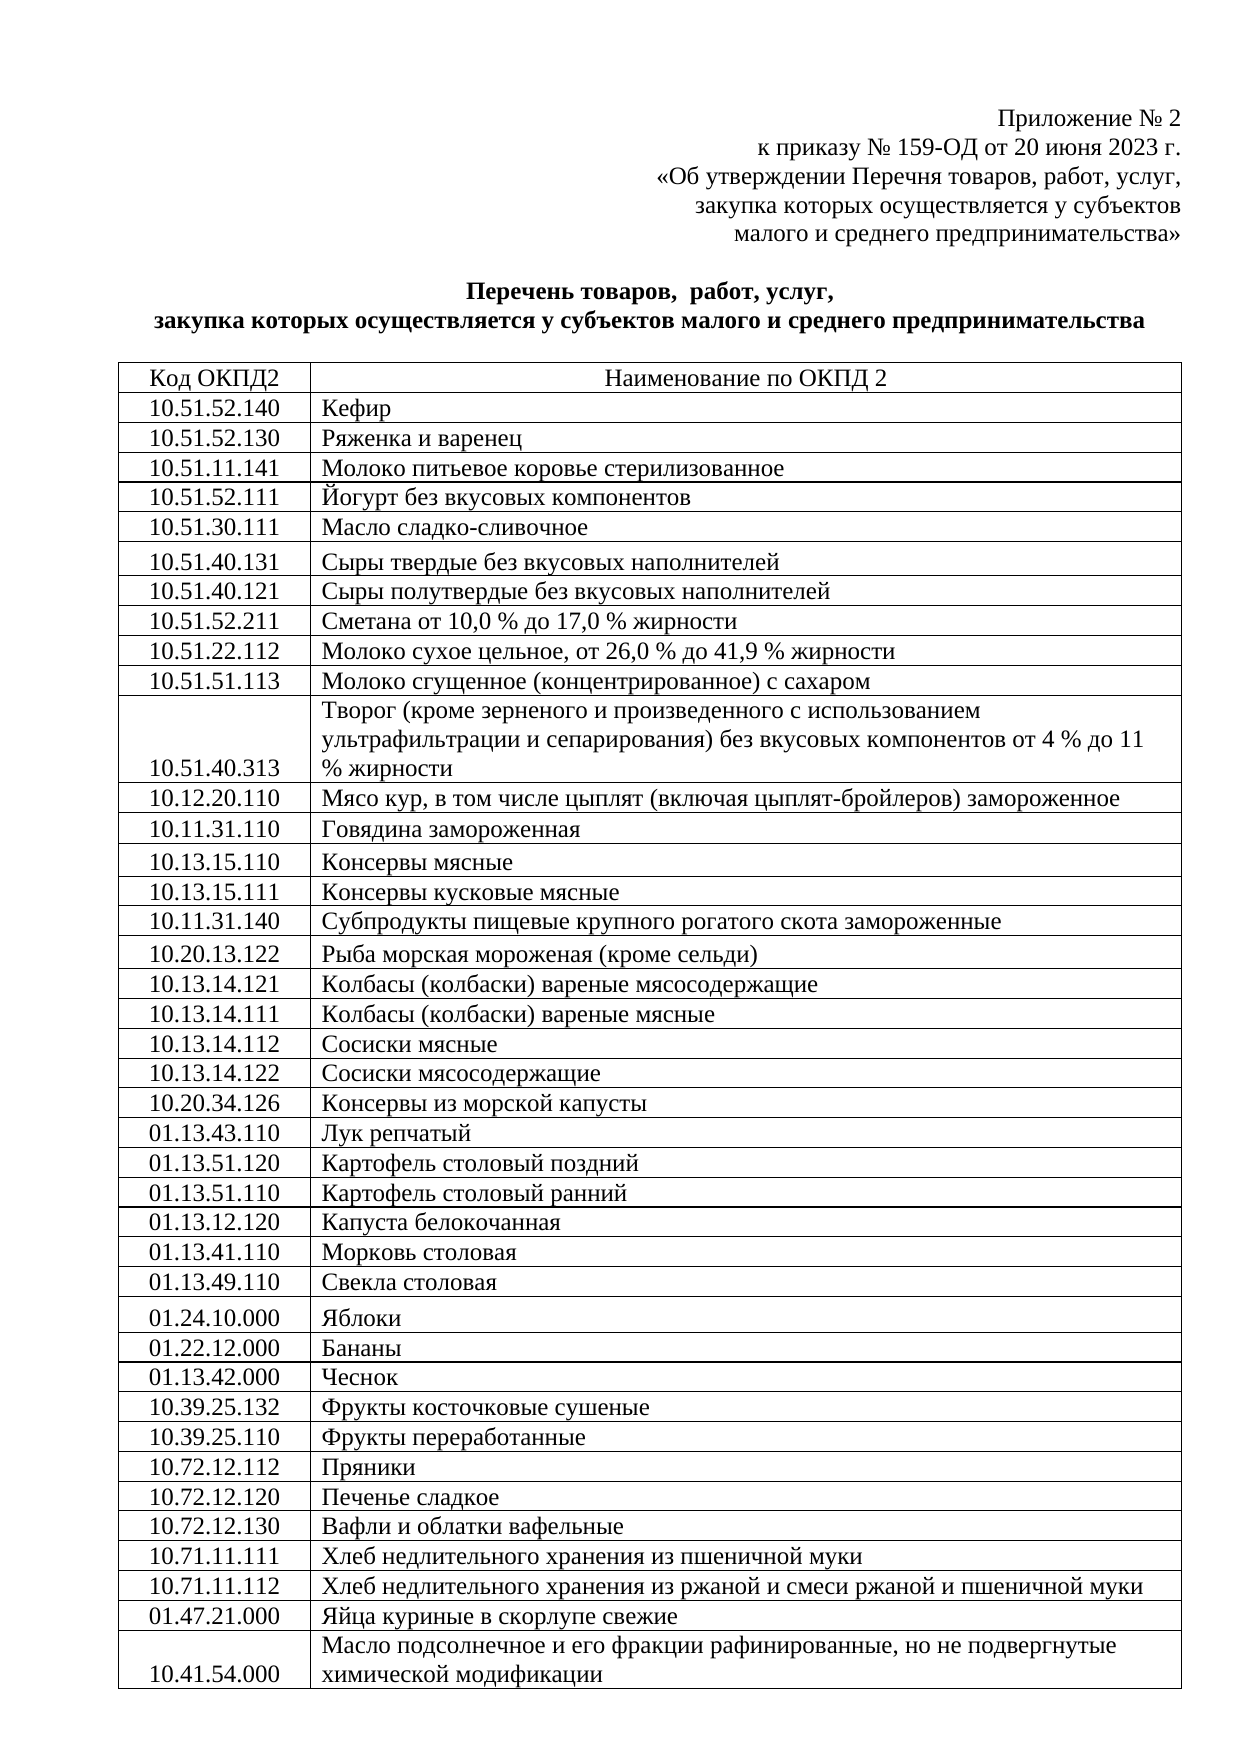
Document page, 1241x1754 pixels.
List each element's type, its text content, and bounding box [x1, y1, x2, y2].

table_cell 10.51.52.130 [119, 423, 310, 452]
table_cell 10.51.40.131 [119, 542, 310, 575]
table_cell Сыры твердые без вкусовых наполнителей [311, 542, 1181, 575]
table_cell Ряженка и варенец [311, 423, 1181, 452]
table_cell 10.51.52.211 [119, 606, 310, 635]
table_cell 10.51.11.141 [119, 453, 310, 481]
table_cell Печенье сладкое [311, 1482, 1181, 1510]
table_cell Морковь столовая [311, 1237, 1181, 1266]
table_cell Молоко сухое цельное, от 26,0 % до 41,9 % жирности [311, 636, 1181, 665]
table_cell 10.11.31.140 [119, 906, 310, 935]
text малого и среднего предпринимательства» [118, 218, 1181, 247]
table_cell 01.13.51.110 [119, 1178, 310, 1206]
table_cell Рыба морская мороженая (кроме сельди) [311, 936, 1181, 968]
table_cell Консервы кусковые мясные [311, 877, 1181, 905]
table_cell Молоко сгущенное (концентрированное) с сахаром [311, 666, 1181, 694]
table_cell Сыры полутвердые без вкусовых наполнителей [311, 576, 1181, 605]
table_cell 01.13.42.000 [119, 1363, 310, 1391]
table_cell Хлеб недлительного хранения из пшеничной муки [311, 1541, 1181, 1570]
table_cell Йогурт без вкусовых компонентов [311, 483, 1181, 511]
text Перечень товаров, работ, услуг, [118, 276, 1181, 305]
table_cell Кефир [311, 393, 1181, 422]
table_cell Масло подсолнечное и его фракции рафинированные, но не подвергнутые химической модификации [311, 1631, 1181, 1688]
table_cell Сосиски мясосодержащие [311, 1059, 1181, 1087]
table_cell Пряники [311, 1452, 1181, 1481]
table_cell 10.13.14.112 [119, 1029, 310, 1057]
table_cell Масло сладко-сливочное [311, 512, 1181, 541]
table_cell Вафли и облатки вафельные [311, 1511, 1181, 1540]
table_cell Яблоки [311, 1297, 1181, 1332]
table_cell 10.20.13.122 [119, 936, 310, 968]
table_cell Фрукты переработанные [311, 1422, 1181, 1451]
text закупка которых осуществляется у субъектов [118, 190, 1181, 218]
table_cell 10.72.12.112 [119, 1452, 310, 1481]
table_cell 10.13.14.121 [119, 969, 310, 998]
table_cell 01.22.12.000 [119, 1333, 310, 1361]
table_cell 10.51.52.111 [119, 483, 310, 511]
table_cell Картофель столовый поздний [311, 1148, 1181, 1177]
text Приложение № 2 [118, 103, 1181, 132]
table_cell 01.13.41.110 [119, 1237, 310, 1266]
table_cell Молоко питьевое коровье стерилизованное [311, 453, 1181, 481]
table_cell 10.13.14.122 [119, 1059, 310, 1087]
table_cell 10.13.15.111 [119, 877, 310, 905]
table_cell 01.47.21.000 [119, 1601, 310, 1629]
table_cell Колбасы (колбаски) вареные мясосодержащие [311, 969, 1181, 998]
table_cell Консервы мясные [311, 844, 1181, 876]
table_cell Хлеб недлительного хранения из ржаной и смеси ржаной и пшеничной муки [311, 1571, 1181, 1600]
table_cell 01.13.43.110 [119, 1118, 310, 1147]
table_cell 01.13.49.110 [119, 1267, 310, 1296]
table_cell 01.13.12.120 [119, 1208, 310, 1236]
table_cell 01.13.51.120 [119, 1148, 310, 1177]
table_cell Говядина замороженная [311, 813, 1181, 843]
table_cell 10.51.52.140 [119, 393, 310, 422]
table_cell Творог (кроме зерненого и произведенного с использованием ультрафильтрации и сепарирования) без вкусовых компонентов от 4 % до 11 % жирности [311, 696, 1181, 782]
table_cell 10.51.30.111 [119, 512, 310, 541]
table_cell Консервы из морской капусты [311, 1088, 1181, 1117]
text к приказу № 159-ОД от 20 июня 2023 г. [118, 132, 1181, 161]
table_cell 10.39.25.110 [119, 1422, 310, 1451]
table_cell Капуста белокочанная [311, 1208, 1181, 1236]
table_cell 10.39.25.132 [119, 1392, 310, 1421]
table_header Код ОКПД2 [119, 363, 310, 392]
table_cell 01.24.10.000 [119, 1297, 310, 1332]
table_cell 10.13.14.111 [119, 999, 310, 1028]
table_cell Сметана от 10,0 % до 17,0 % жирности [311, 606, 1181, 635]
table_cell 10.72.12.120 [119, 1482, 310, 1510]
table_cell 10.51.40.121 [119, 576, 310, 605]
table_cell Фрукты косточковые сушеные [311, 1392, 1181, 1421]
table_cell 10.41.54.000 [119, 1631, 310, 1688]
table_cell 10.12.20.110 [119, 783, 310, 812]
table_cell Чеснок [311, 1363, 1181, 1391]
table_cell Бананы [311, 1333, 1181, 1361]
text закупка которых осуществляется у субъектов малого и среднего предпринимательства [118, 305, 1181, 333]
table_cell 10.51.40.313 [119, 696, 310, 782]
table_cell Сосиски мясные [311, 1029, 1181, 1057]
table_cell Свекла столовая [311, 1267, 1181, 1296]
table_cell 10.51.51.113 [119, 666, 310, 694]
table_cell 10.72.12.130 [119, 1511, 310, 1540]
table_cell 10.71.11.111 [119, 1541, 310, 1570]
table_cell 10.51.22.112 [119, 636, 310, 665]
table_header Наименование по ОКПД 2 [311, 363, 1181, 392]
table_cell Лук репчатый [311, 1118, 1181, 1147]
table_cell Колбасы (колбаски) вареные мясные [311, 999, 1181, 1028]
table_cell Мясо кур, в том числе цыплят (включая цыплят-бройлеров) замороженное [311, 783, 1181, 812]
table_cell 10.13.15.110 [119, 844, 310, 876]
table_cell Яйца куриные в скорлупе свежие [311, 1601, 1181, 1629]
table_cell 10.11.31.110 [119, 813, 310, 843]
table_cell Субпродукты пищевые крупного рогатого скота замороженные [311, 906, 1181, 935]
table_cell 10.71.11.112 [119, 1571, 310, 1600]
table_cell 10.20.34.126 [119, 1088, 310, 1117]
table_cell Картофель столовый ранний [311, 1178, 1181, 1206]
text «Об утверждении Перечня товаров, работ, услуг, [118, 161, 1181, 190]
